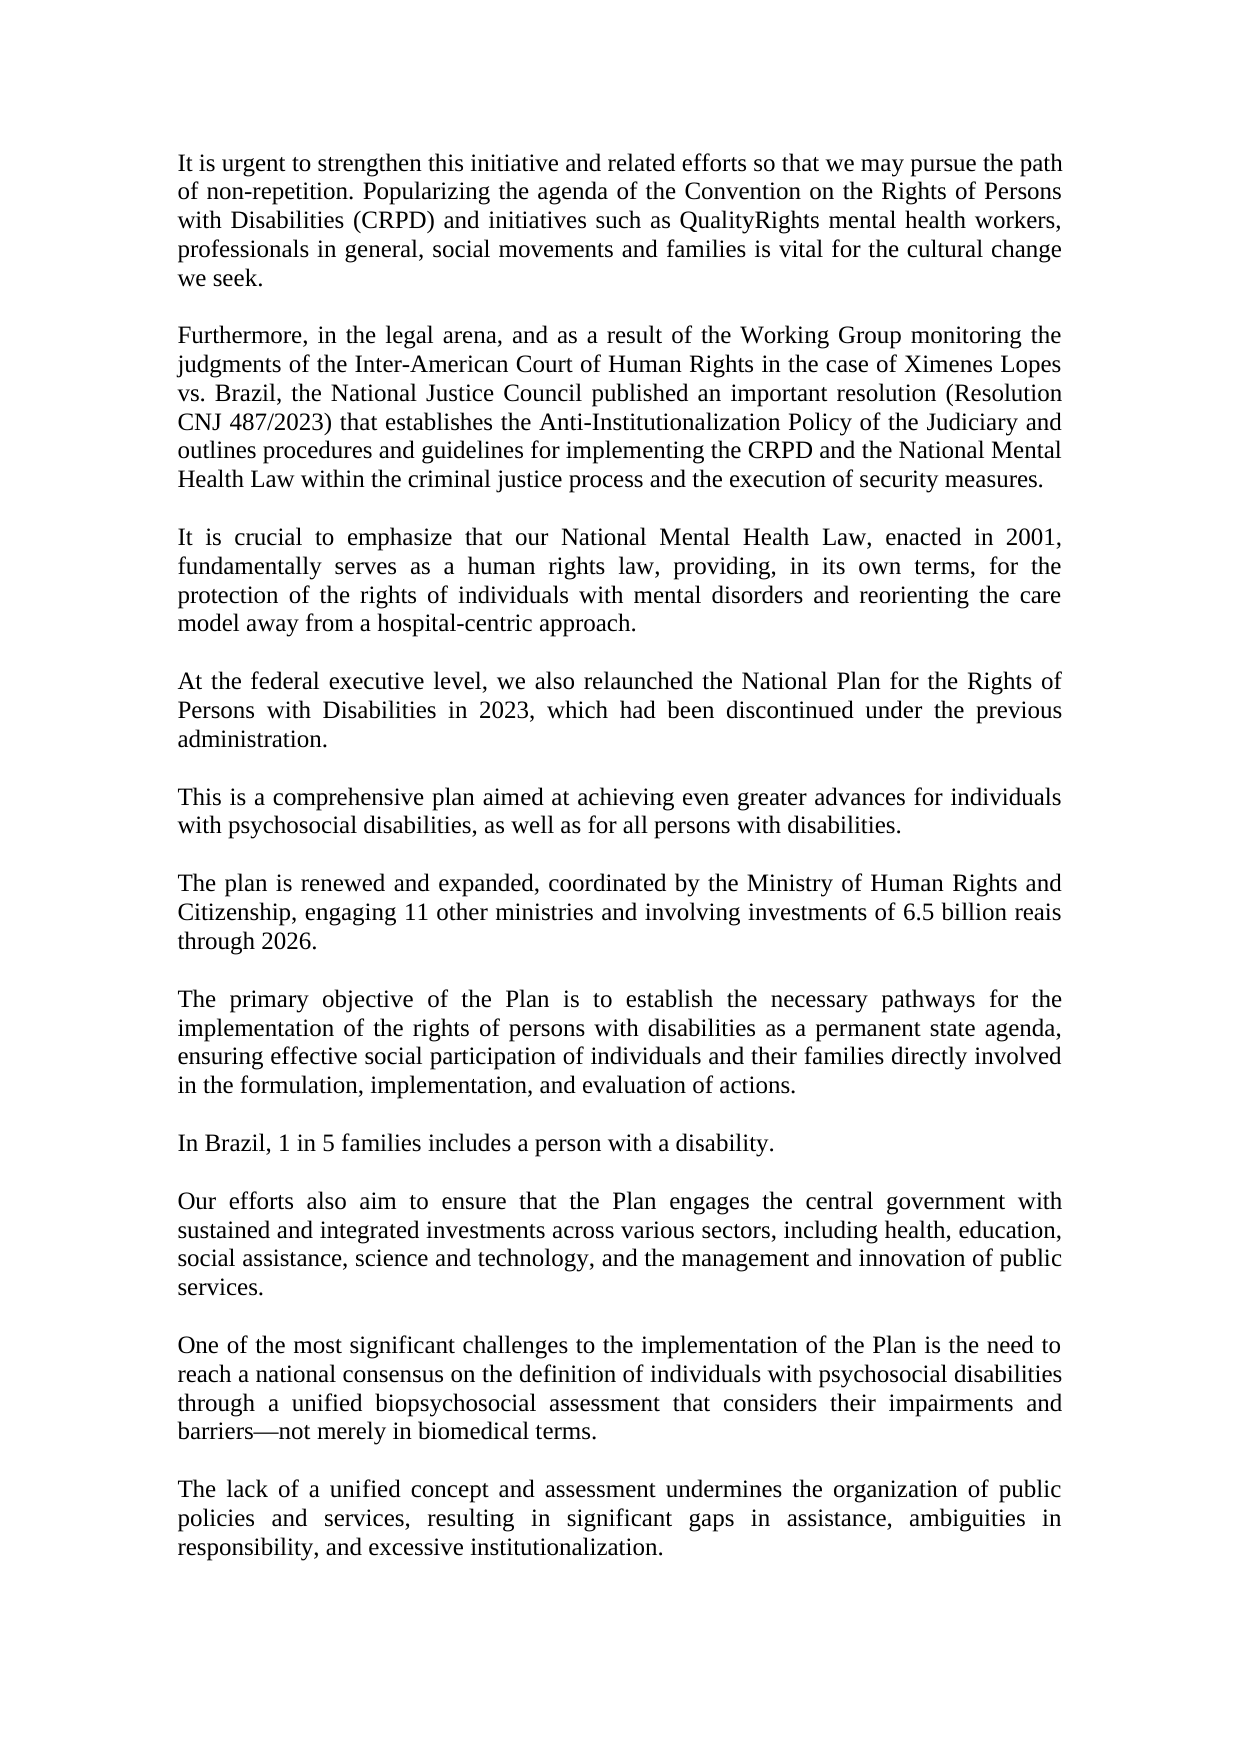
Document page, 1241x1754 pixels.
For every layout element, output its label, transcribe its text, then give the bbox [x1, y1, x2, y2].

text The primary objective of the Plan is to establish the necessary pathways for the implementation of the rights of persons with disabilities as a permanent state agenda, ensuring effective social participation of individuals and their families directly involved in the formulation, implementation, and evaluation of actions. [177, 984, 1063, 1099]
text The lack of a unified concept and assessment undermines the organization of public policies and services, resulting in significant gaps in assistance, ambiguities in responsibility, and excessive institutionalization. [177, 1474, 1063, 1561]
text In Brazil, 1 in 5 families includes a person with a disability. [177, 1128, 1063, 1157]
text At the federal executive level, we also relaunched the National Plan for the Rights of Persons with Disabilities in 2023, which had been discontinued under the previous administration. [177, 666, 1063, 753]
text Our efforts also aim to ensure that the Plan engages the central government with sustained and integrated investments across various sectors, including health, education, social assistance, science and technology, and the management and innovation of public services. [177, 1186, 1063, 1301]
text This is a comprehensive plan aimed at achieving even greater advances for individuals with psychosocial disabilities, as well as for all persons with disabilities. [177, 782, 1063, 839]
text Furthermore, in the legal arena, and as a result of the Working Group monitoring the judgments of the Inter-American Court of Human Rights in the case of Ximenes Lopes vs. Brazil, the National Justice Council published an important resolution (Resolution CNJ 487/2023) that establishes the Anti-Institutionalization Policy of the Judiciary and outlines procedures and guidelines for implementing the CRPD and the National Mental Health Law within the criminal justice process and the execution of security measures. [177, 321, 1063, 493]
text The plan is renewed and expanded, coordinated by the Ministry of Human Rights and Citizenship, engaging 11 other ministries and involving investments of 6.5 billion reais through 2026. [177, 868, 1063, 955]
text It is crucial to emphasize that our National Mental Health Law, enacted in 2001, fundamentally serves as a human rights law, providing, in its own terms, for the protection of the rights of individuals with mental disorders and reorienting the care model away from a hospital-centric approach. [177, 522, 1063, 637]
text One of the most significant challenges to the implementation of the Plan is the need to reach a national consensus on the definition of individuals with psychosocial disabilities through a unified biopsychosocial assessment that considers their impairments and barriers—not merely in biomedical terms. [177, 1330, 1063, 1445]
text It is urgent to strengthen this initiative and related efforts so that we may pursue the path of non-repetition. Popularizing the agenda of the Convention on the Rights of Persons with Disabilities (CRPD) and initiatives such as QualityRights mental health workers, professionals in general, social movements and families is vital for the cultural change we seek. [177, 148, 1063, 291]
